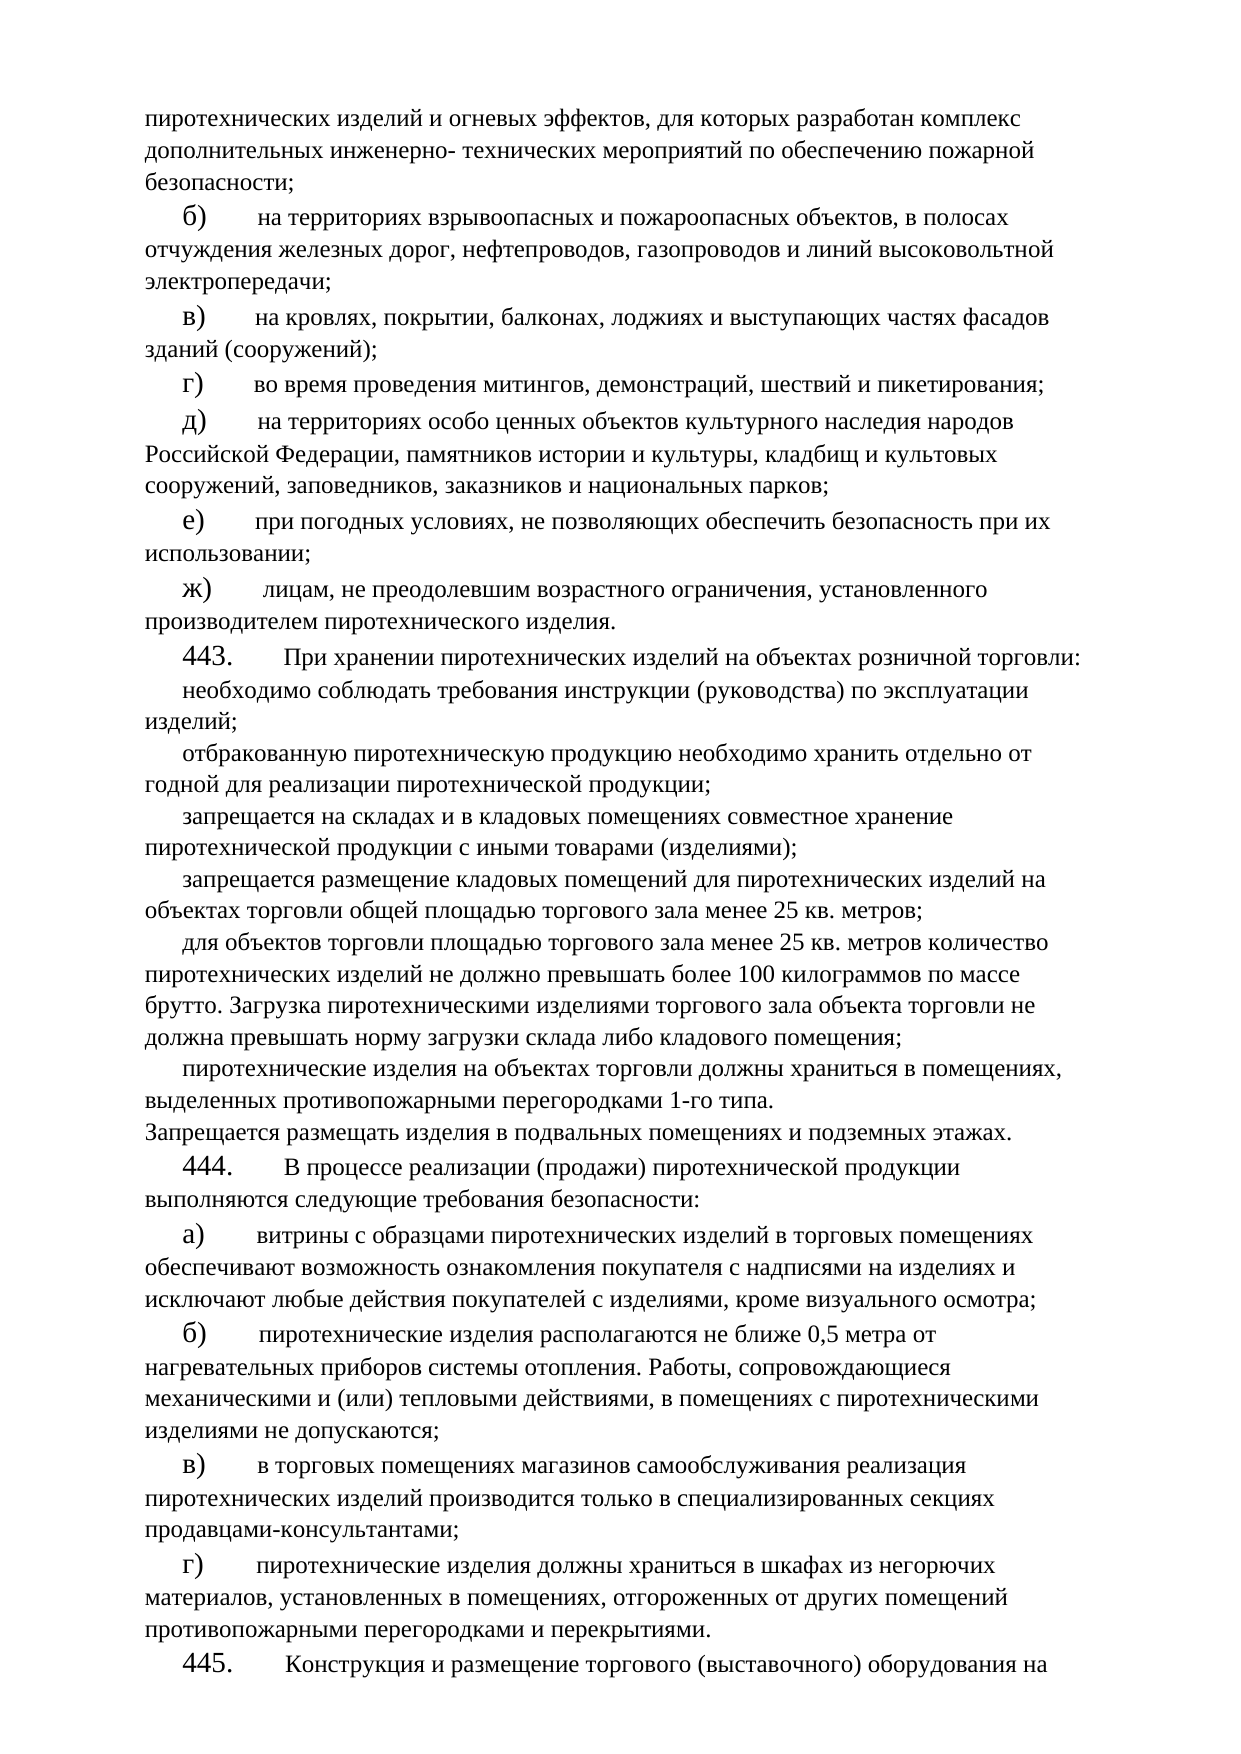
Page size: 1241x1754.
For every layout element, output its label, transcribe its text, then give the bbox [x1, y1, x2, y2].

list на территориях особо ценных объектов культурного наследия народов Российской Федерации, памятников истории и культуры, кладбищ и культовых сооружений, заповедников, заказников и национальных парков; [144, 402, 1091, 499]
text запрещается размещение кладовых помещений для пиротехнических изделий на объектах торговли общей площадью торгового зала менее 25 кв. метров; [144, 864, 1091, 924]
text для объектов торговли площадью торгового зала менее 25 кв. метров количество пиротехнических изделий не должно превышать более 100 килограммов по массе брутто. Загрузка пиротехническими изделиями торгового зала объекта торговли не должна превышать норму загрузки склада либо кладового помещения; [144, 927, 1091, 1051]
list пиротехнические изделия должны храниться в шкафах из негорючих материалов, установленных в помещениях, отгороженных от других помещений противопожарными перегородками и перекрытиями. [144, 1546, 1091, 1643]
list лицам, не преодолевшим возрастного ограничения, установленного производителем пиротехнического изделия. [144, 570, 1091, 635]
list пиротехнические изделия располагаются не ближе 0,5 метра от нагревательных приборов системы отопления. Работы, сопровождающиеся механическими и (или) тепловыми действиями, в помещениях с пиротехническими изделиями не допускаются; [144, 1316, 1091, 1444]
text Запрещается размещать изделия в подвальных помещениях и подземных этажах. [144, 1117, 1091, 1145]
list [144, 103, 1091, 195]
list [144, 1646, 1091, 1679]
text пиротехнические изделия на объектах торговли должны храниться в помещениях, выделенных противопожарными перегородками 1-го типа. [144, 1053, 1091, 1114]
text необходимо соблюдать требования инструкции (руководства) по эксплуатации изделий; [144, 675, 1091, 735]
list В процессе реализации (продажи) пиротехнической продукции выполняются следующие требования безопасности: [144, 1148, 1091, 1213]
list При хранении пиротехнических изделий на объектах розничной торговли: [144, 638, 1091, 671]
list на территориях взрывоопасных и пожароопасных объектов, в полосах отчуждения железных дорог, нефтепроводов, газопроводов и линий высоковольтной электропередачи; [144, 198, 1091, 295]
list на кровлях, покрытии, балконах, лоджиях и выступающих частях фасадов зданий (сооружений); [144, 298, 1091, 363]
list во время проведения митингов, демонстраций, шествий и пикетирования; [144, 366, 1091, 399]
text отбракованную пиротехническую продукцию необходимо хранить отдельно от годной для реализации пиротехнической продукции; [144, 738, 1091, 798]
list при погодных условиях, не позволяющих обеспечить безопасность при их использовании; [144, 502, 1091, 567]
list в торговых помещениях магазинов самообслуживания реализация пиротехнических изделий производится только в специализированных секциях продавцами-консультантами; [144, 1447, 1091, 1543]
list витрины с образцами пиротехнических изделий в торговых помещениях обеспечивают возможность ознакомления покупателя с надписями на изделиях и исключают любые действия покупателей с изделиями, кроме визуального осмотра; [144, 1216, 1091, 1313]
text запрещается на складах и в кладовых помещениях совместное хранение пиротехнической продукции с иными товарами (изделиями); [144, 801, 1091, 861]
